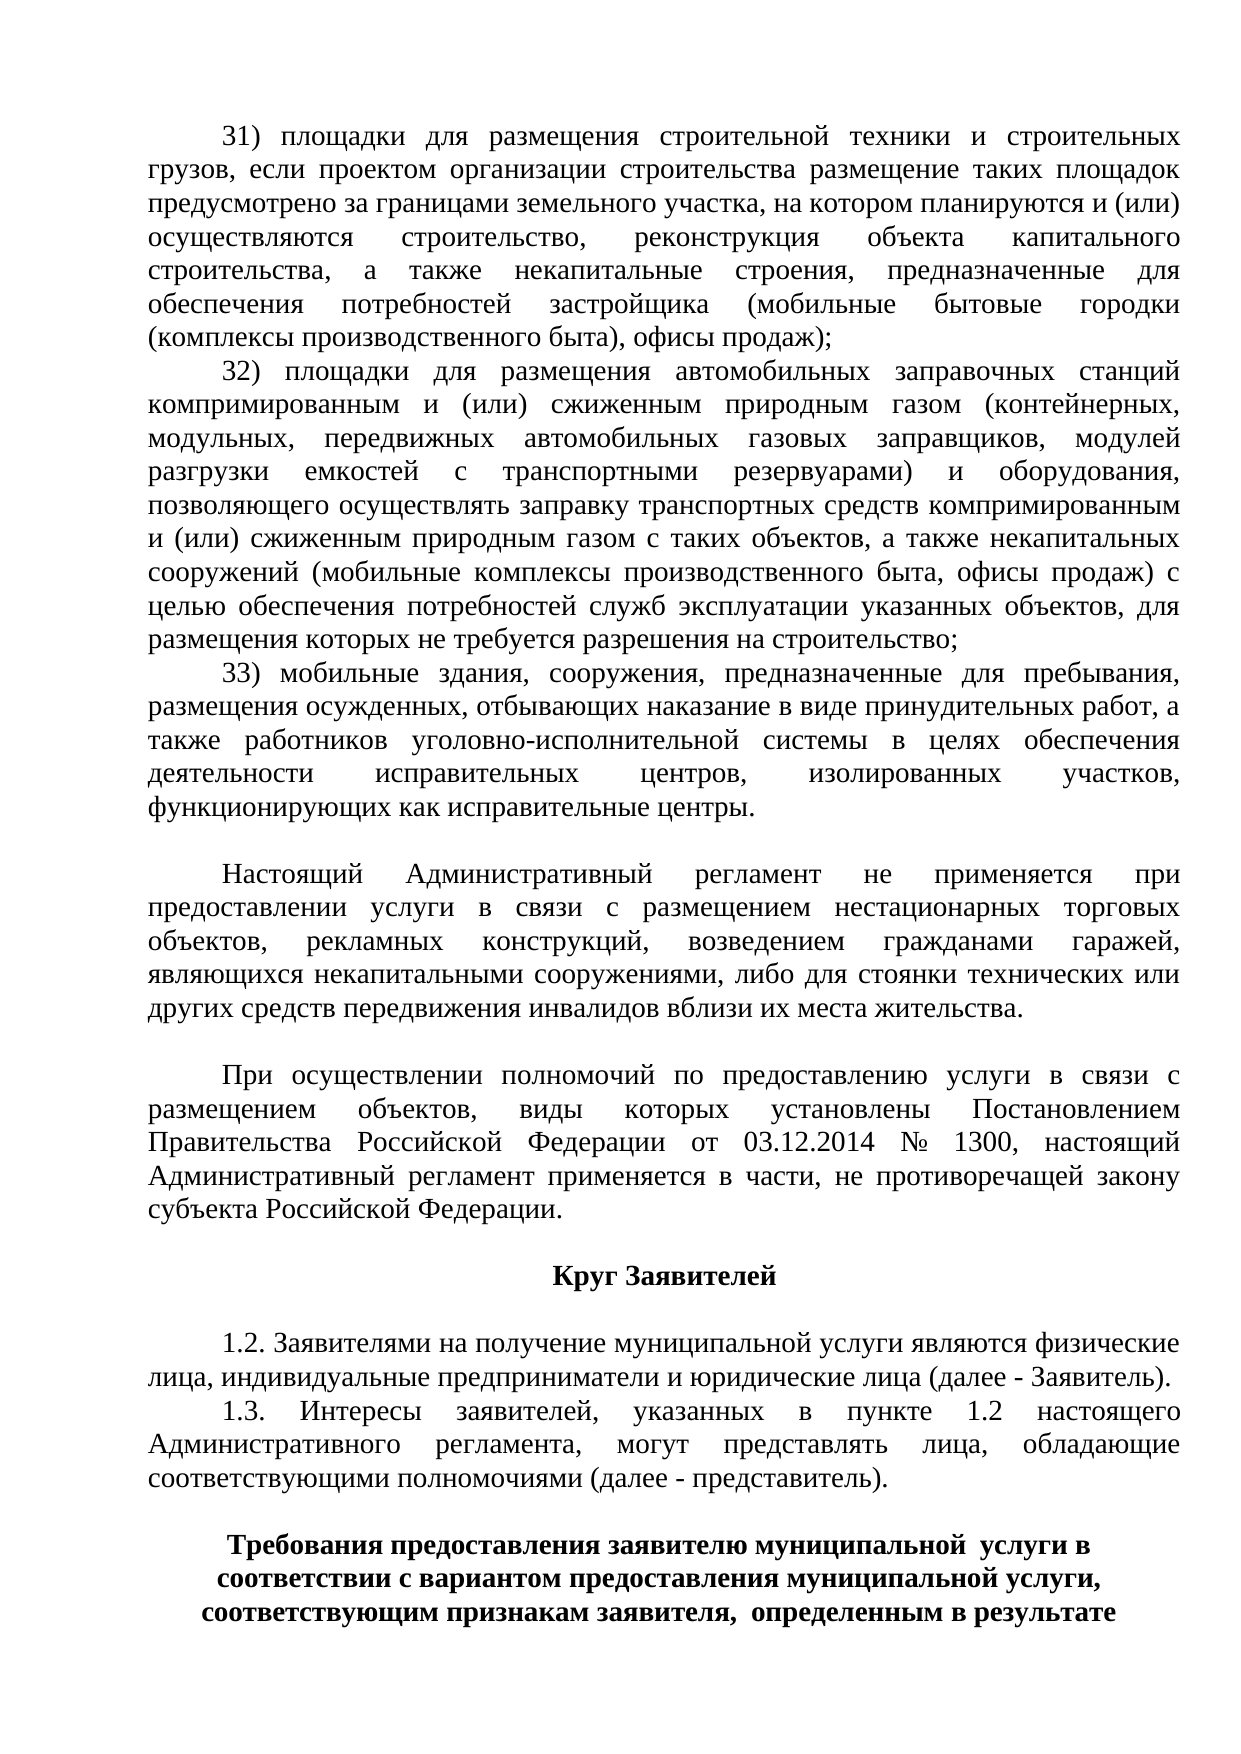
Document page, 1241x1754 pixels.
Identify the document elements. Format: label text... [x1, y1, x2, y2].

text При осуществлении полномочий по предоставлению услуги в связи с размещением объектов, виды которых установлены Постановлением Правительства Российской Федерации от 03.12.2014 № 1300, настоящий Административный регламент применяется в части, не противоречащей закону субъекта Российской Федерации. [148, 1057, 1181, 1225]
text 32) площадки для размещения автомобильных заправочных станций компримированным и (или) сжиженным природным газом (контейнерных, модульных, передвижных автомобильных газовых заправщиков, модулей разгрузки емкостей с транспортными резервуарами) и оборудования, позволяющего осуществлять заправку транспортных средств компримированным и (или) сжиженным природным газом с таких объектов, а также некапитальных сооружений (мобильные комплексы производственного быта, офисы продаж) с целью обеспечения потребностей служб эксплуатации указанных объектов, для размещения которых не требуется разрешения на строительство; [148, 353, 1181, 655]
text Круг Заявителей [148, 1258, 1181, 1292]
text Настоящий Административный регламент не применяется при предоставлении услуги в связи с размещением нестационарных торговых объектов, рекламных конструкций, возведением гражданами гаражей, являющихся некапитальными сооружениями, либо для стоянки технических или других средств передвижения инвалидов вблизи их места жительства. [148, 856, 1181, 1024]
text 31) площадки для размещения строительной техники и строительных грузов, если проектом организации строительства размещение таких площадок предусмотрено за границами земельного участка, на котором планируются и (или) осуществляются строительство, реконструкция объекта капитального строительства, а также некапитальные строения, предназначенные для обеспечения потребностей застройщика (мобильные бытовые городки (комплексы производственного быта), офисы продаж); [148, 118, 1181, 353]
text 1.3. Интересы заявителей, указанных в пункте 1.2 настоящего Административного регламента, могут представлять лица, обладающие соответствующими полномочиями (далее - представитель). [148, 1393, 1181, 1493]
text 1.2. Заявителями на получение муниципальной услуги являются физические лица, индивидуальные предприниматели и юридические лица (далее - Заявитель). [148, 1326, 1181, 1393]
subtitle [148, 1527, 1169, 1627]
text 33) мобильные здания, сооружения, предназначенные для пребывания, размещения осужденных, отбывающих наказание в виде принудительных работ, а также работников уголовно-исполнительной системы в целях обеспечения деятельности исправительных центров, изолированных участков, функционирующих как исправительные центры. [148, 655, 1181, 822]
